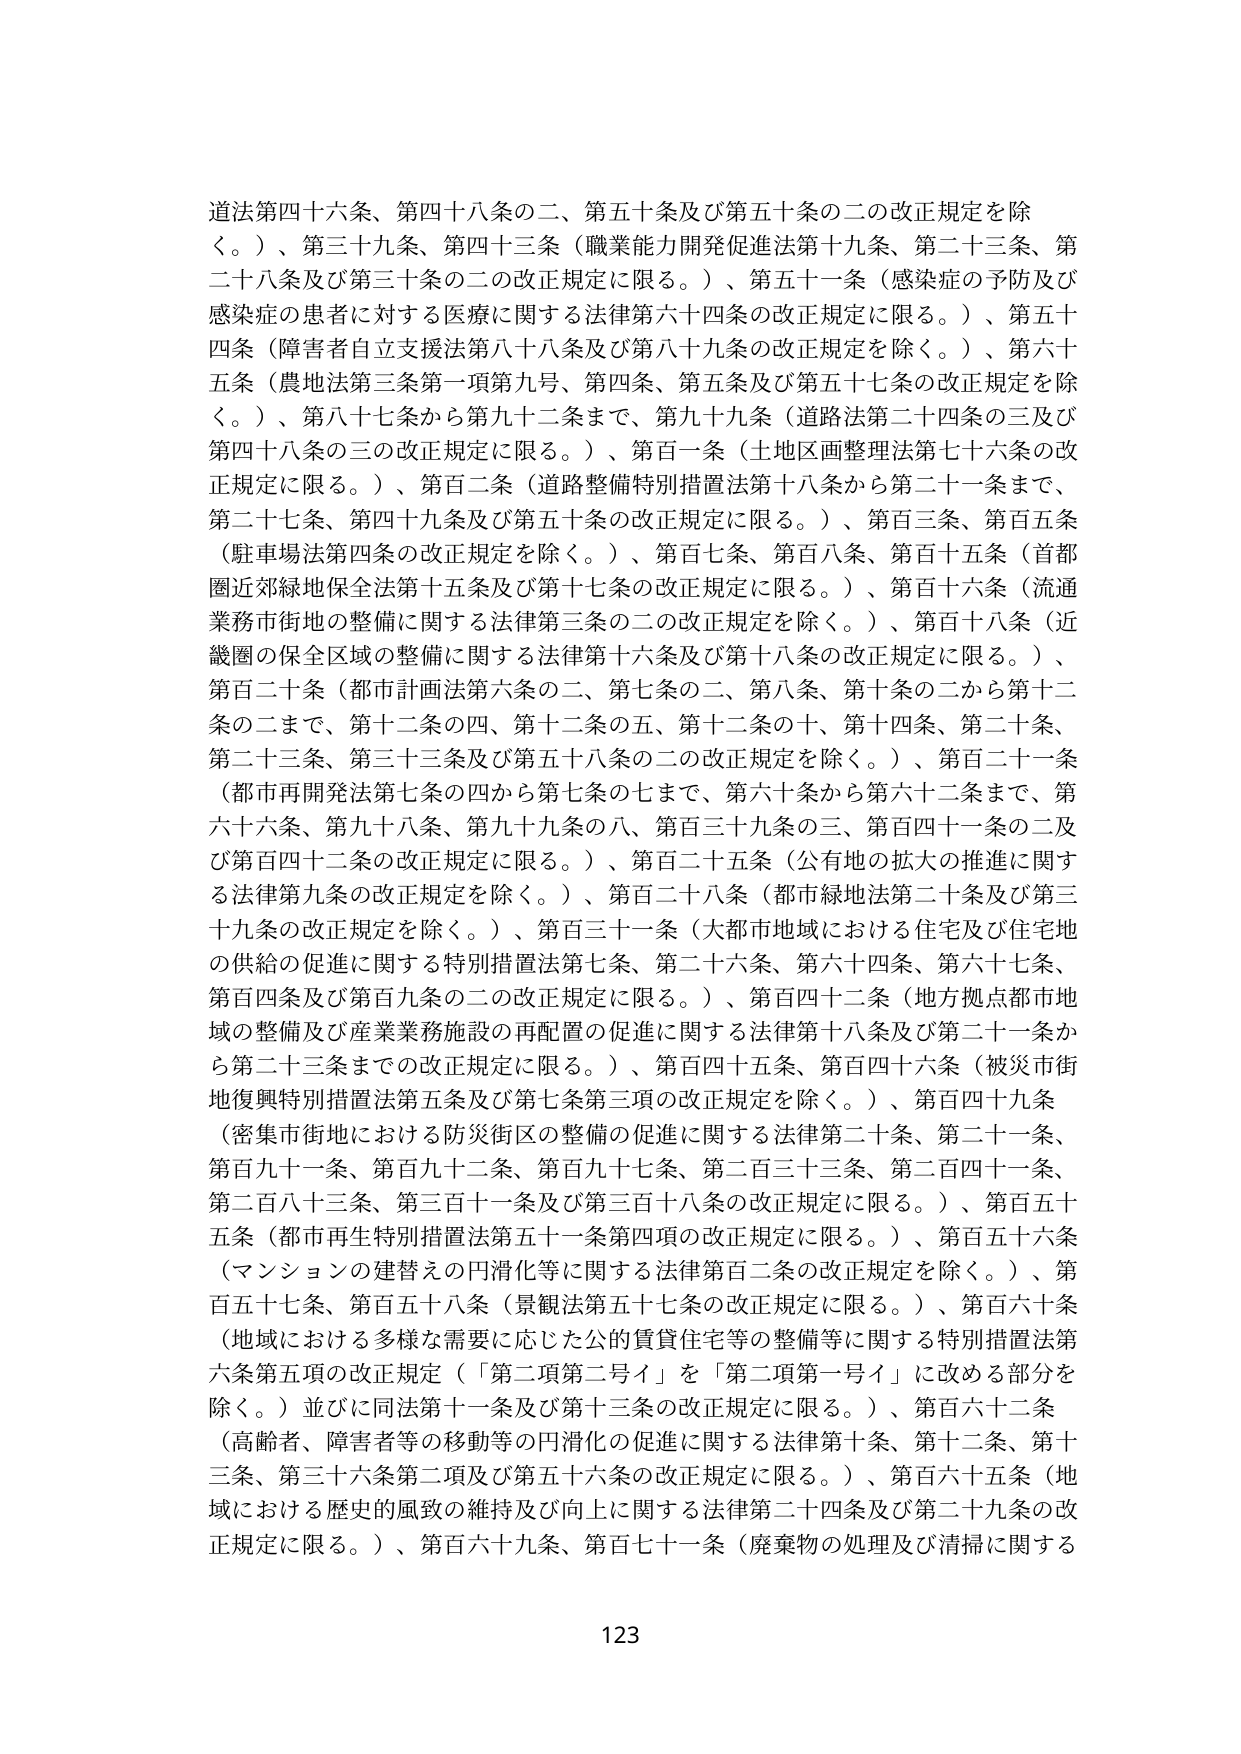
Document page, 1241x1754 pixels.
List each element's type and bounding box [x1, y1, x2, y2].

text [184, 194, 1079, 1560]
